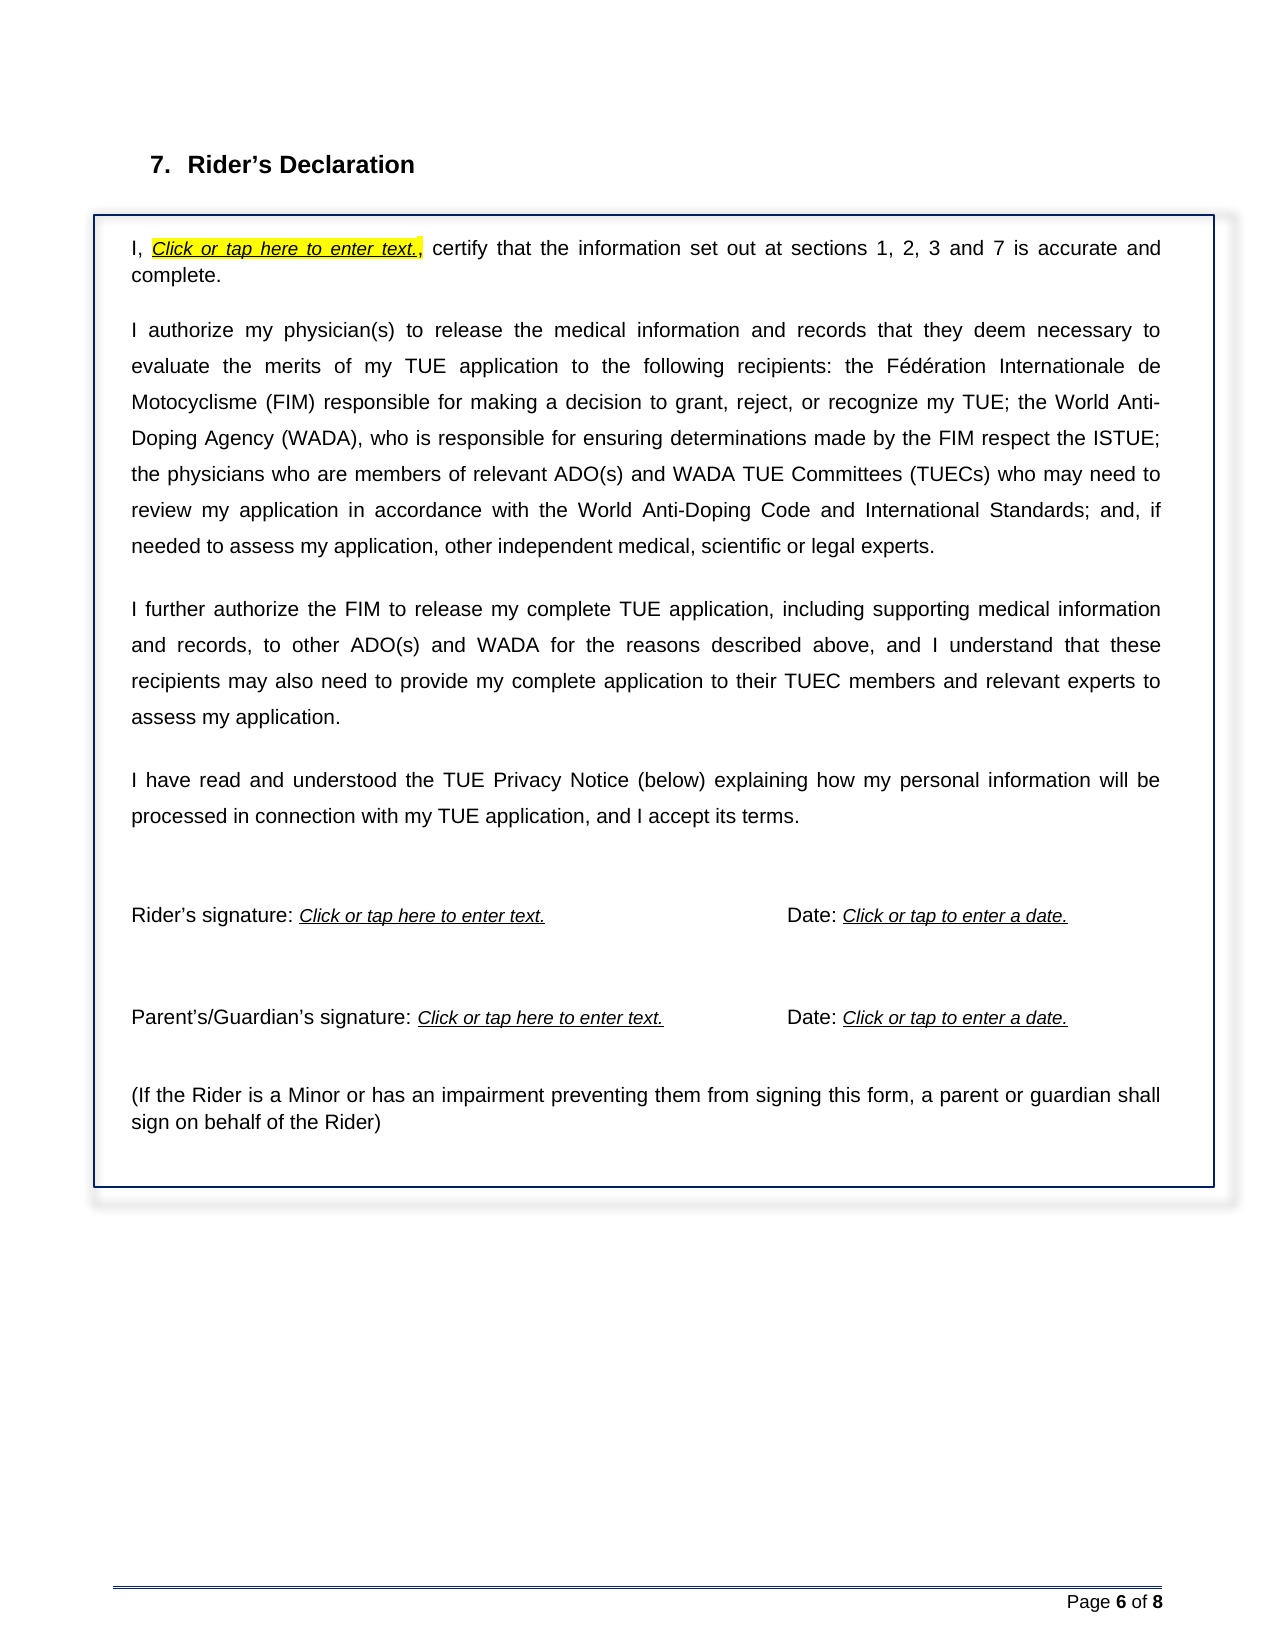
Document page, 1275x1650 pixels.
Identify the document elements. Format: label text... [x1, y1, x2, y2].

text I authorize my physician(s) to release the medical information and records that they deem necessary to evaluate the merits of my TUE application to the following recipients: the Fédération Internationale de Motocyclisme (FIM) responsible for making a decision to grant, reject, or recognize my TUE; the World Anti-Doping Agency (WADA), who is responsible for ensuring determinations made by the FIM respect the ISTUE; the physicians who are members of relevant ADO(s) and WADA TUE Committees (TUECs) who may need to review my application in accordance with the World Anti-Doping Code and International Standards; and, if needed to assess my application, other independent medical, scientific or legal experts. [131, 318, 1162, 558]
text I further authorize to release my complete TUE application, including supporting medical information and records, to other ADO(s) and WADA for the reasons described above, and I understand that these recipients may also need to provide my complete application to their TUEC members and relevant experts to assess my application. [131, 597, 1162, 729]
text Rider’s signature: Date: [131, 903, 1162, 927]
text Parent’s/Guardian’s signature: Date: [131, 1005, 1162, 1029]
text (If the Rider is a Minor or has an impairment preventing them from signing this form, a parent or guardian shall sign on behalf of the Rider) [131, 1083, 1162, 1134]
list Rider’s Declaration [150, 150, 1162, 179]
text I have read and understood the TUE Privacy Notice (below) explaining how my personal information will be processed in connection with my TUE application, and I accept its terms. [131, 768, 1162, 828]
text I, , certify that the information set out at sections 1, 2, 3 and 7 is accurate and complete. [131, 236, 1162, 287]
